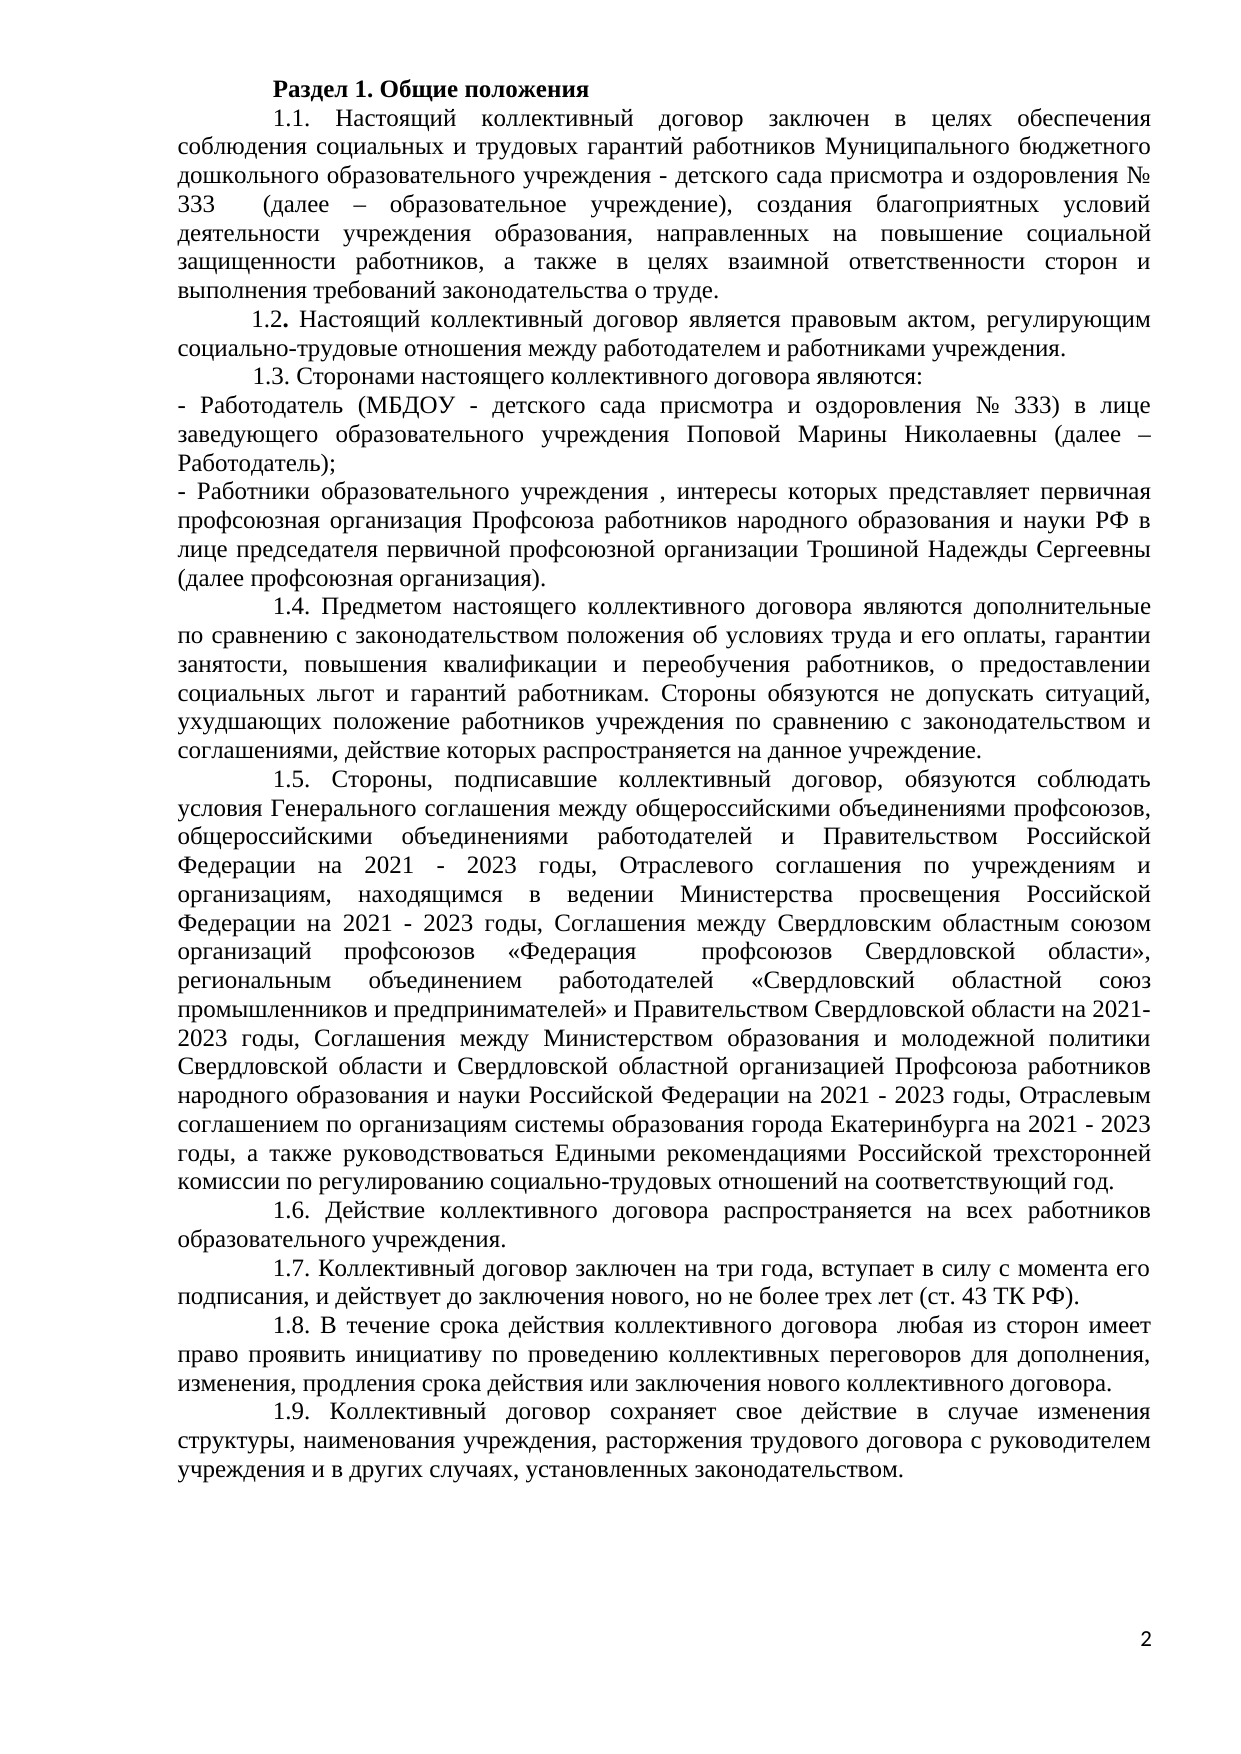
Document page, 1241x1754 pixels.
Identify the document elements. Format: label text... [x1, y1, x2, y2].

text 1.5. Стороны, подписавшие коллективный договор, обязуются соблюдать условия Генерального соглашения между общероссийскими объединениями профсоюзов, общероссийскими объединениями работодателей и Правительством Российской Федерации на 2021 - 2023 годы, Отраслевого соглашения по учреждениям и организациям, находящимся в ведении Министерства просвещения Российской Федерации на 2021 - 2023 годы, Соглашения между Свердловским областным союзом организаций профсоюзов «Федерация профсоюзов Свердловской области», региональным объединением работодателей «Свердловский областной союз промышленников и предпринимателей» и Правительством Свердловской области на 2021-2023 годы, Соглашения между Министерством образования и молодежной политики Свердловской области и Свердловской областной организацией Профсоюза работников народного образования и науки Российской Федерации на 2021 - 2023 годы, Отраслевым соглашением по организациям системы образования города Екатеринбурга на 2021 - 2023 годы, а также руководствоваться Едиными рекомендациями Российской трехсторонней комиссии по регулированию социально-трудовых отношений на соответствующий год. [177, 764, 1152, 1195]
text - Работодатель (МБДОУ - детского сада присмотра и оздоровления № 333) в лице заведующего образовательного учреждения Поповой Марины Николаевны (далее – Работодатель); [177, 390, 1152, 476]
text 1.8. В течение срока действия коллективного договора любая из сторон имеет право проявить инициативу по проведению коллективных переговоров для дополнения, изменения, продления срока действия или заключения нового коллективного договора. [177, 1310, 1152, 1396]
text Раздел 1. Общие положения [177, 74, 1152, 103]
text - Работники образовательного учреждения , интересы которых представляет первичная профсоюзная организация Профсоюза работников народного образования и науки РФ в лице председателя первичной профсоюзной организации Трошиной Надежды Сергеевны (далее профсоюзная организация). [177, 476, 1152, 591]
text 1.7. Коллективный договор заключен на три года, вступает в силу с момента его подписания, и действует до заключения нового, но не более трех лет (ст. 43 ТК РФ). [177, 1253, 1152, 1310]
text 1.9. Коллективный договор сохраняет свое действие в случае изменения структуры, наименования учреждения, расторжения трудового договора с руководителем учреждения и в других случаях, установленных законодательством. [177, 1396, 1152, 1483]
text 1.3. Сторонами настоящего коллективного договора являются: [177, 361, 1152, 390]
text 1.6. Действие коллективного договора распространяется на всех работников образовательного учреждения. [177, 1195, 1152, 1253]
text 1.1. Настоящий коллективный договор заключен в целях обеспечения соблюдения социальных и трудовых гарантий работников Муниципального бюджетного дошкольного образовательного учреждения - детского сада присмотра и оздоровления № 333 (далее – образовательное учреждение), создания благоприятных условий деятельности учреждения образования, направленных на повышение социальной защищенности работников, а также в целях взаимной ответственности сторон и выполнения требований законодательства о труде. [177, 103, 1152, 304]
text 1.2. Настоящий коллективный договор является правовым актом, регулирующим социально-трудовые отношения между работодателем и работниками учреждения. [177, 304, 1152, 361]
text 1.4. Предметом настоящего коллективного договора являются дополнительные по сравнению с законодательством положения об условиях труда и его оплаты, гарантии занятости, повышения квалификации и переобучения работников, о предоставлении социальных льгот и гарантий работникам. Стороны обязуются не допускать ситуаций, ухудшающих положение работников учреждения по сравнению с законодательством и соглашениями, действие которых распространяется на данное учреждение. [177, 591, 1152, 764]
